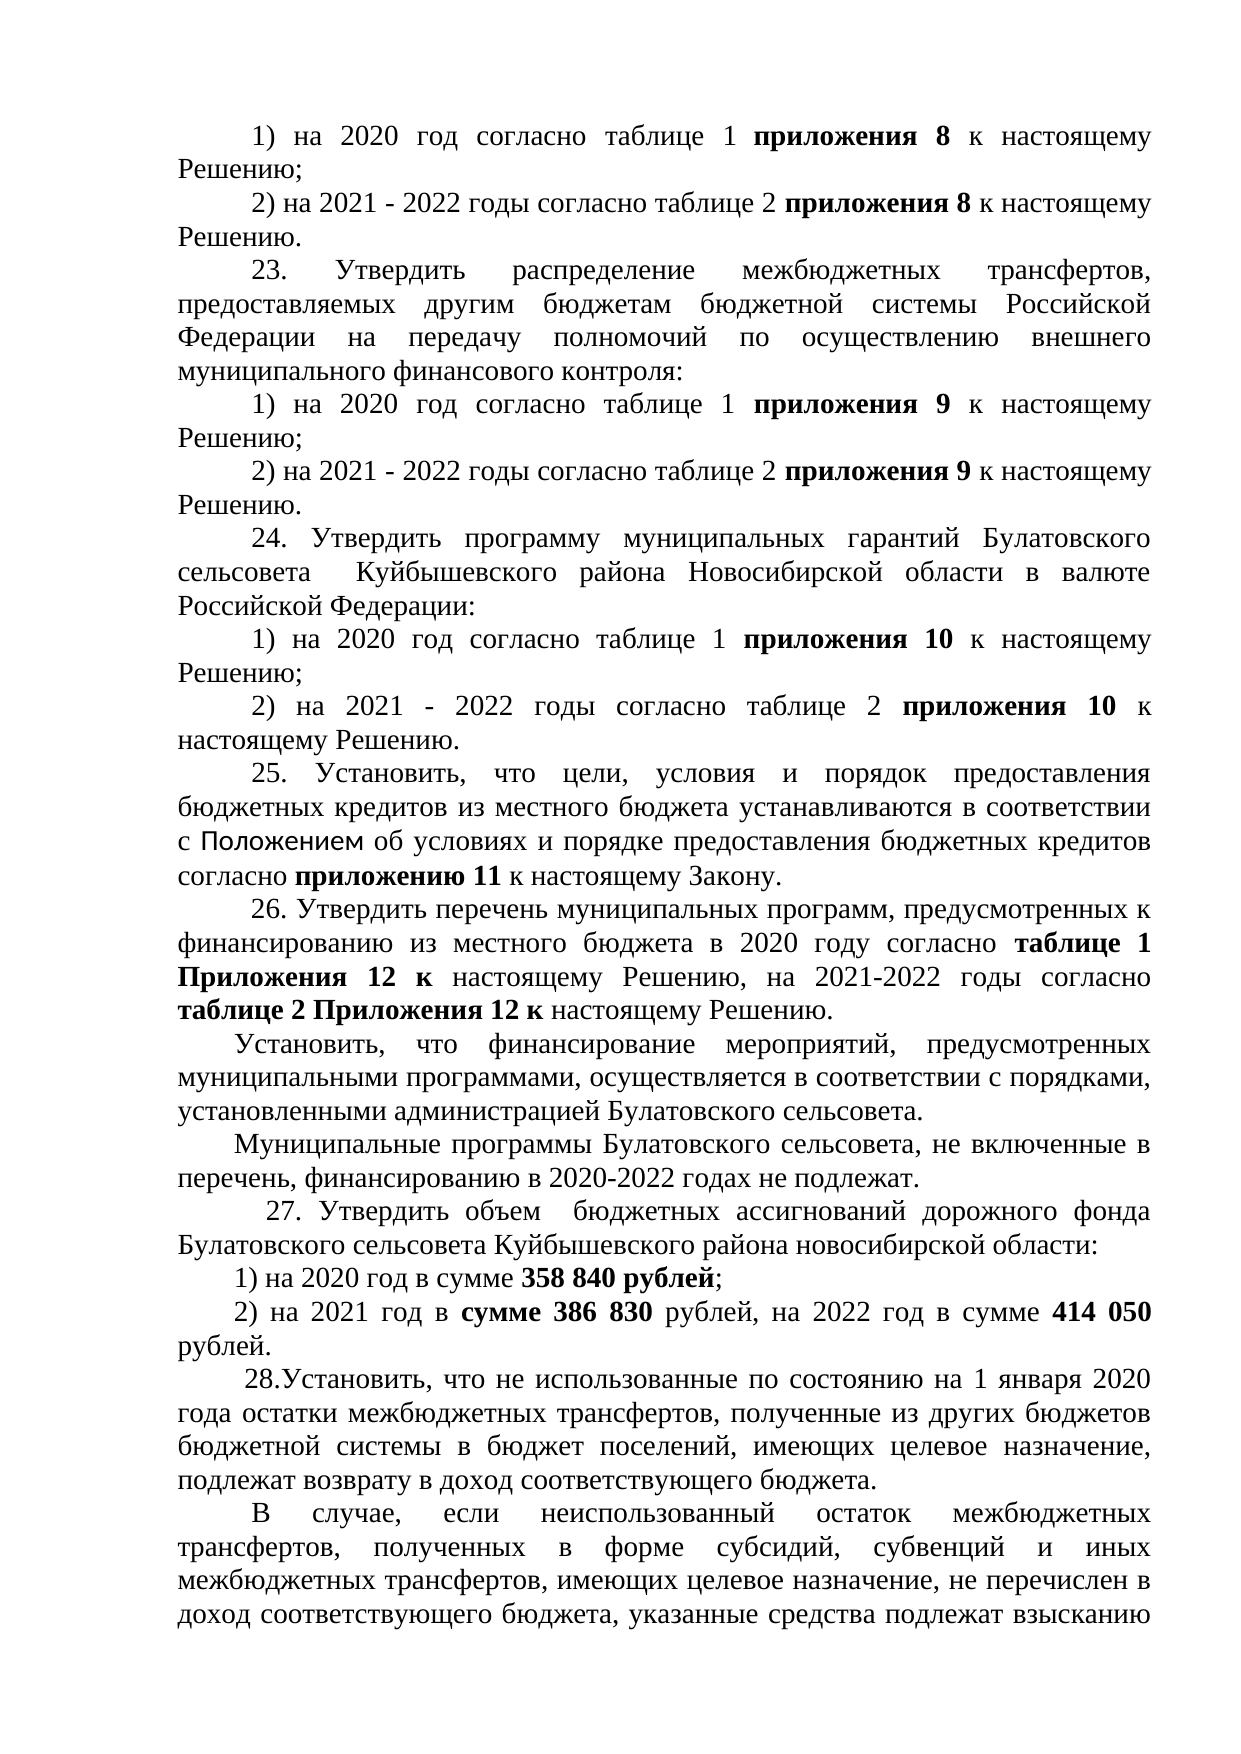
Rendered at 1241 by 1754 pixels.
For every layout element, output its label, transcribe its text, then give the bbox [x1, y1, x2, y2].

text 2) на 2021 год в сумме 386 830 рублей, на 2022 год в сумме 414 050 рублей. [177, 1294, 1152, 1361]
text 28.Установить, что не использованные по состоянию на 1 января 2020 года остатки межбюджетных трансфертов, полученные из других бюджетов бюджетной системы в бюджет поселений, имеющих целевое назначение, подлежат возврату в доход соответствующего бюджета. [177, 1361, 1152, 1495]
text 2) на 2021 - 2022 годы согласно таблице 2 приложения 8 к настоящему Решению. [177, 185, 1152, 252]
text 2) на 2021 - 2022 годы согласно таблице 2 приложения 9 к настоящему Решению. [177, 453, 1152, 521]
text 27. Утвердить объем бюджетных ассигнований дорожного фонда Булатовского сельсовета Куйбышевского района новосибирской области: [177, 1193, 1152, 1261]
text 1) на 2020 год согласно таблице 1 приложения 8 к настоящему Решению; [177, 118, 1152, 185]
text 1) на 2020 год согласно таблице 1 приложения 10 к настоящему Решению; [177, 621, 1152, 688]
text Установить, что финансирование мероприятий, предусмотренных муниципальными программами, осуществляется в соответствии с порядками, установленными администрацией Булатовского сельсовета. [177, 1026, 1152, 1126]
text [177, 1495, 1152, 1629]
text Муниципальные программы Булатовского сельсовета, не включенные в перечень, финансированию в 2020-2022 годах не подлежат. [177, 1126, 1152, 1193]
text 1) на 2020 год в сумме 358 840 рублей; [177, 1261, 1152, 1294]
text 25. Установить, что цели, условия и порядок предоставления бюджетных кредитов из местного бюджета устанавливаются в соответствии с Положением об условиях и порядке предоставления бюджетных кредитов согласно приложению 11 к настоящему Закону. [177, 755, 1152, 892]
text 24. Утвердить программу муниципальных гарантий Булатовского сельсовета Куйбышевского района Новосибирской области в валюте Российской Федерации: [177, 521, 1152, 621]
text 23. Утвердить распределение межбюджетных трансфертов, предоставляемых другим бюджетам бюджетной системы Российской Федерации на передачу полномочий по осуществлению внешнего муниципального финансового контроля: [177, 252, 1152, 386]
text 2) на 2021 - 2022 годы согласно таблице 2 приложения 10 к настоящему Решению. [177, 688, 1152, 755]
text 26. Утвердить перечень муниципальных программ, предусмотренных к финансированию из местного бюджета в 2020 году согласно таблице 1 Приложения 12 к настоящему Решению, на 2021-2022 годы согласно таблице 2 Приложения 12 к настоящему Решению. [177, 892, 1152, 1026]
text 1) на 2020 год согласно таблице 1 приложения 9 к настоящему Решению; [177, 386, 1152, 453]
